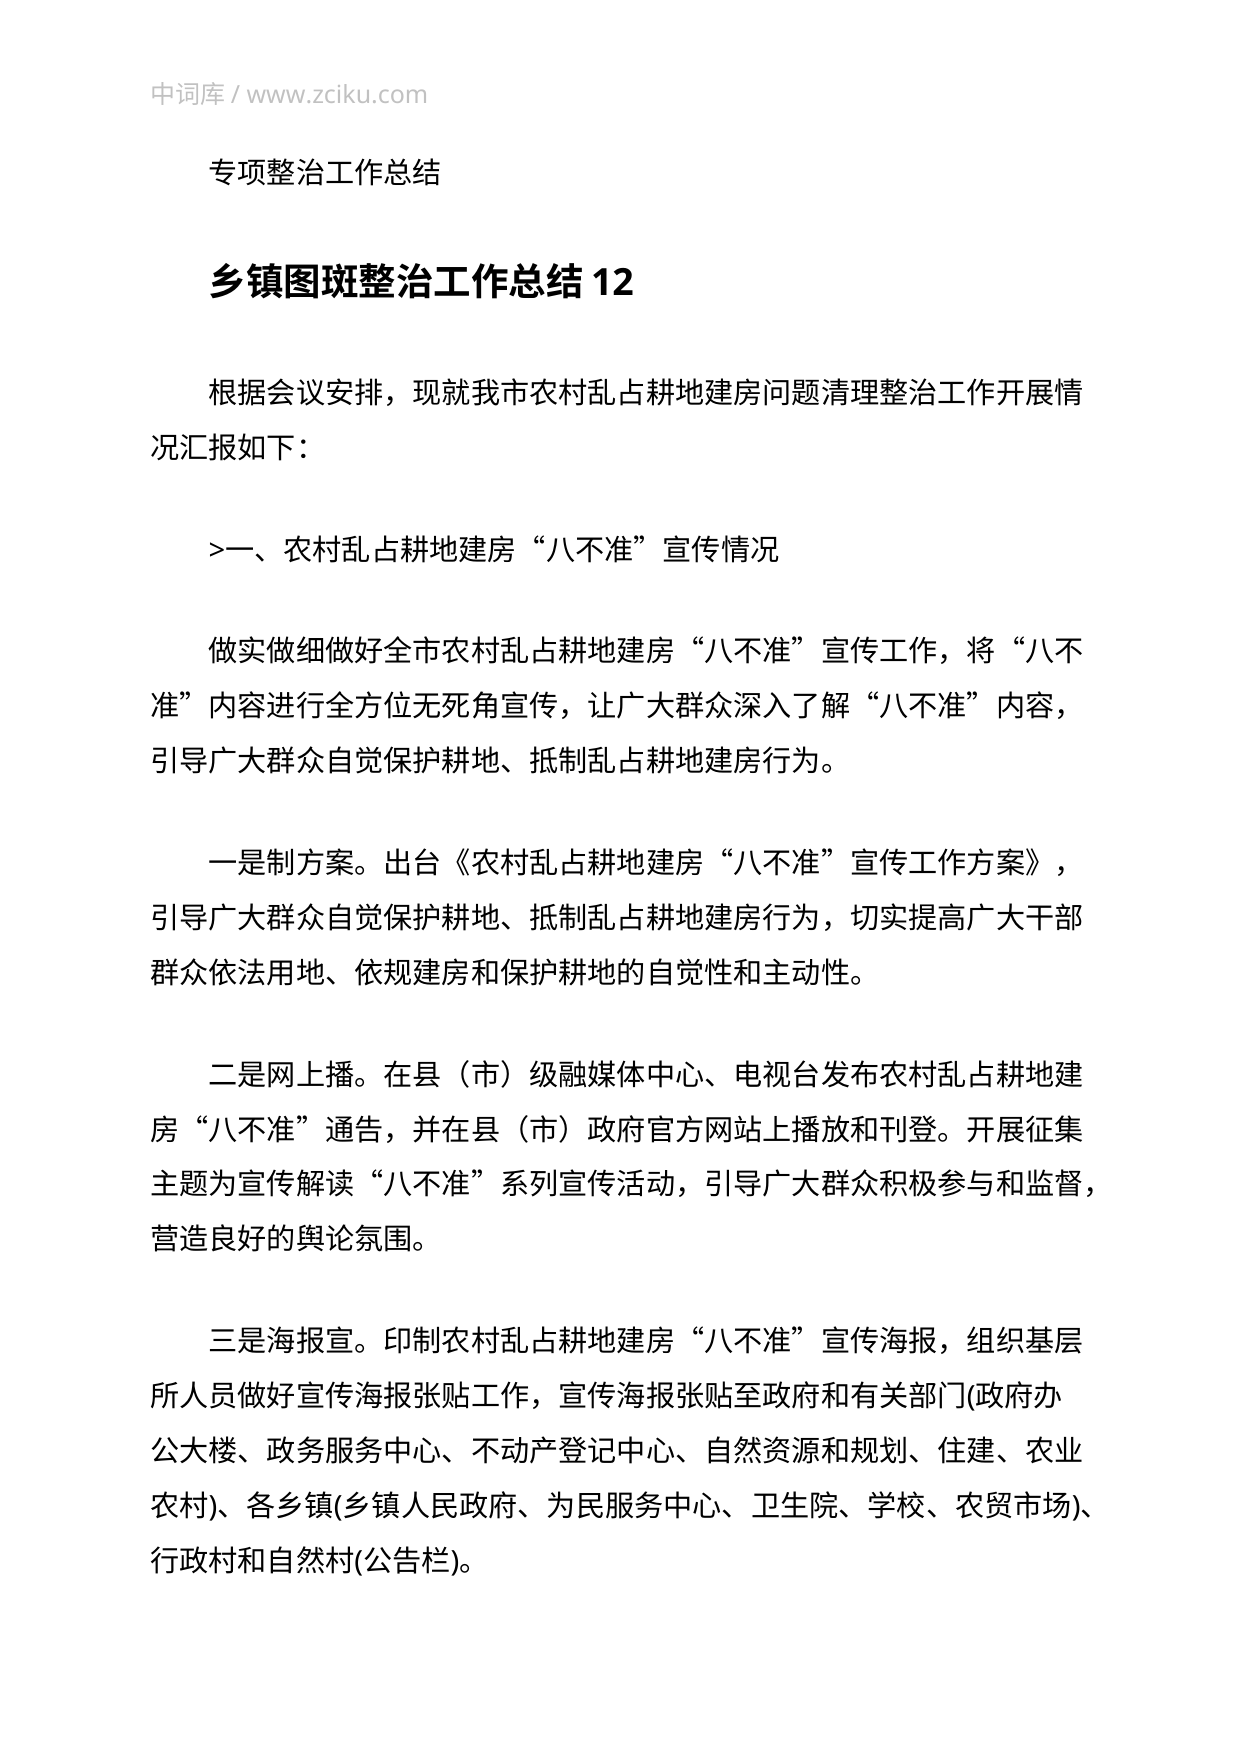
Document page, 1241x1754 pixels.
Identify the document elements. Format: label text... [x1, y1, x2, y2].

text 三是海报宣。印制农村乱占耕地建房“八不准”宣传海报，组织基层所人员做好宣传海报张贴工作，宣传海报张贴至政府和有关部门(政府办公大楼、政务服务中心、不动产登记中心、自然资源和规划、住建、农业农村)、各乡镇(乡镇人民政府、为民服务中心、卫生院、学校、农贸市场)、行政村和自然村(公告栏)。 [150, 1318, 1090, 1580]
text 专项整治工作总结 [150, 150, 1090, 192]
text 乡镇图斑整治工作总结12 [150, 252, 1090, 306]
text >一、农村乱占耕地建房“八不准”宣传情况 [150, 526, 1090, 568]
text 二是网上播。在县（市）级融媒体中心、电视台发布农村乱占耕地建房“八不准”通告，并在县（市）政府官方网站上播放和刊登。开展征集主题为宣传解读“八不准”系列宣传活动，引导广大群众积极参与和监督，营造良好的舆论氛围。 [150, 1051, 1090, 1258]
text 根据会议安排，现就我市农村乱占耕地建房问题清理整治工作开展情况汇报如下： [150, 369, 1090, 467]
text 做实做细做好全市农村乱占耕地建房“八不准”宣传工作，将“八不准”内容进行全方位无死角宣传，让广大群众深入了解“八不准”内容，引导广大群众自觉保护耕地、抵制乱占耕地建房行为。 [150, 628, 1090, 780]
text 一是制方案。出台《农村乱占耕地建房“八不准”宣传工作方案》，引导广大群众自觉保护耕地、抵制乱占耕地建房行为，切实提高广大干部群众依法用地、依规建房和保护耕地的自觉性和主动性。 [150, 839, 1090, 992]
